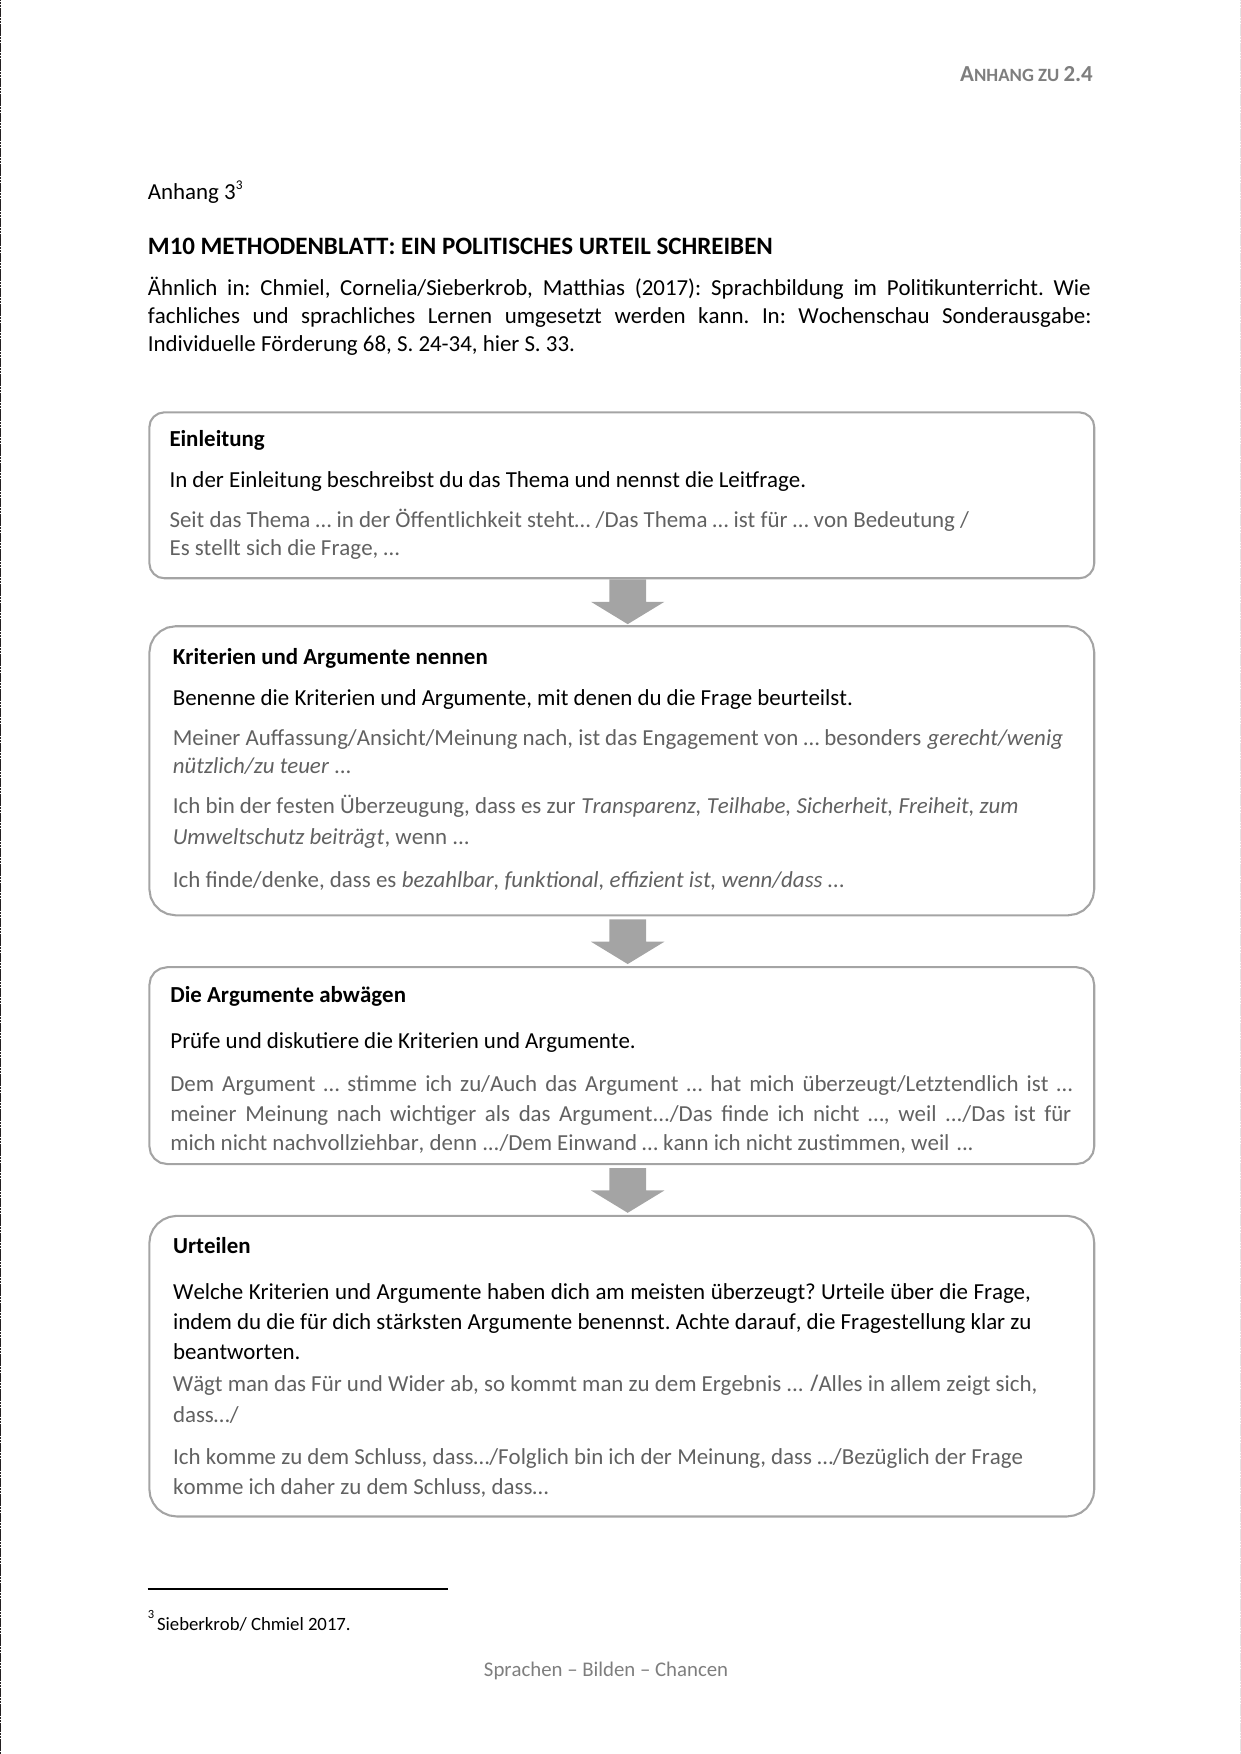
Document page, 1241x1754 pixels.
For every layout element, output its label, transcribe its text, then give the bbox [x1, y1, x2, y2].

text ANHANG ZU 2.4 [135, 59, 1093, 87]
text Benenne die Kriterien und Argumente, mit denen du die Frage beurteilst. [173, 683, 1107, 711]
text Anhang 33 [148, 177, 1107, 205]
text Ich finde/denke, dass es bezahlbar, funktional, effizient ist, wenn/dass ... [173, 865, 1107, 893]
text Ich bin der festen Überzeugung, dass es zur Transparenz, Teilhabe, Sicherheit, Freiheit, zum Umweltschutz beiträgt, wenn ... [173, 792, 1021, 850]
text Wägt man das Für und Wider ab, so kommt man zu dem Ergebnis ... /Alles in allem zeigt sich, dass…/ [173, 1367, 1104, 1428]
text Welche Kriterien und Argumente haben dich am meisten überzeugt? Urteile über die Frage, indem du die für dich stärksten Argumente benennst. Achte darauf, die Fragestellung klar zu beantworten. [173, 1277, 1033, 1365]
text Prüfe und diskutiere die Kriterien und Argumente. [170, 1027, 1107, 1055]
subtitle Die Argumente abwägen [170, 980, 1107, 1008]
text Ähnlich in: Chmiel, Cornelia/Sieberkrob, Matthias (2017): Sprachbildung im Politikunterricht. Wie fachliches und sprachliches Lernen umgesetzt werden kann. In: Wochenschau Sonderausgabe: Individuelle Förderung 68, S. 24-34, hier S. 33. [148, 273, 1093, 357]
subtitle Einleitung [169, 424, 1107, 453]
text M10 METHODENBLATT: EIN POLITISCHES URTEIL SCHREIBEN [148, 230, 1107, 260]
text Seit das Thema … in der Öffentlichkeit steht… /Das Thema … ist für … von Bedeutung / Es stellt sich die Frage, … [169, 506, 989, 562]
text Dem Argument … stimme ich zu/Auch das Argument … hat mich überzeugt/Letztendlich ist … meiner Meinung nach wichtiger als das Argument.../Das finde ich nicht …, weil .../Das ist für mich nicht nachvollziehbar, denn .../Dem Einwand … kann ich nicht zustimmen, weil ... [170, 1069, 1074, 1156]
subtitle Kriterien und Argumente nennen [173, 642, 1107, 670]
subtitle Urteilen [173, 1231, 1107, 1259]
text Meiner Auffassung/Ansicht/Meinung nach, ist das Engagement von … besonders gerecht/wenig nützlich/zu teuer ... [173, 723, 1107, 779]
text Ich komme zu dem Schluss, dass…/Folglich bin ich der Meinung, dass …/Bezüglich der Frage komme ich daher zu dem Schluss, dass… [173, 1442, 1026, 1500]
text In der Einleitung beschreibst du das Thema und nennst die Leitfrage. [169, 465, 1107, 493]
text Sprachen – Bilden – Chancen [482, 1656, 730, 1682]
text 3 Sieberkrob/ Chmiel 2017. [148, 1606, 1107, 1635]
